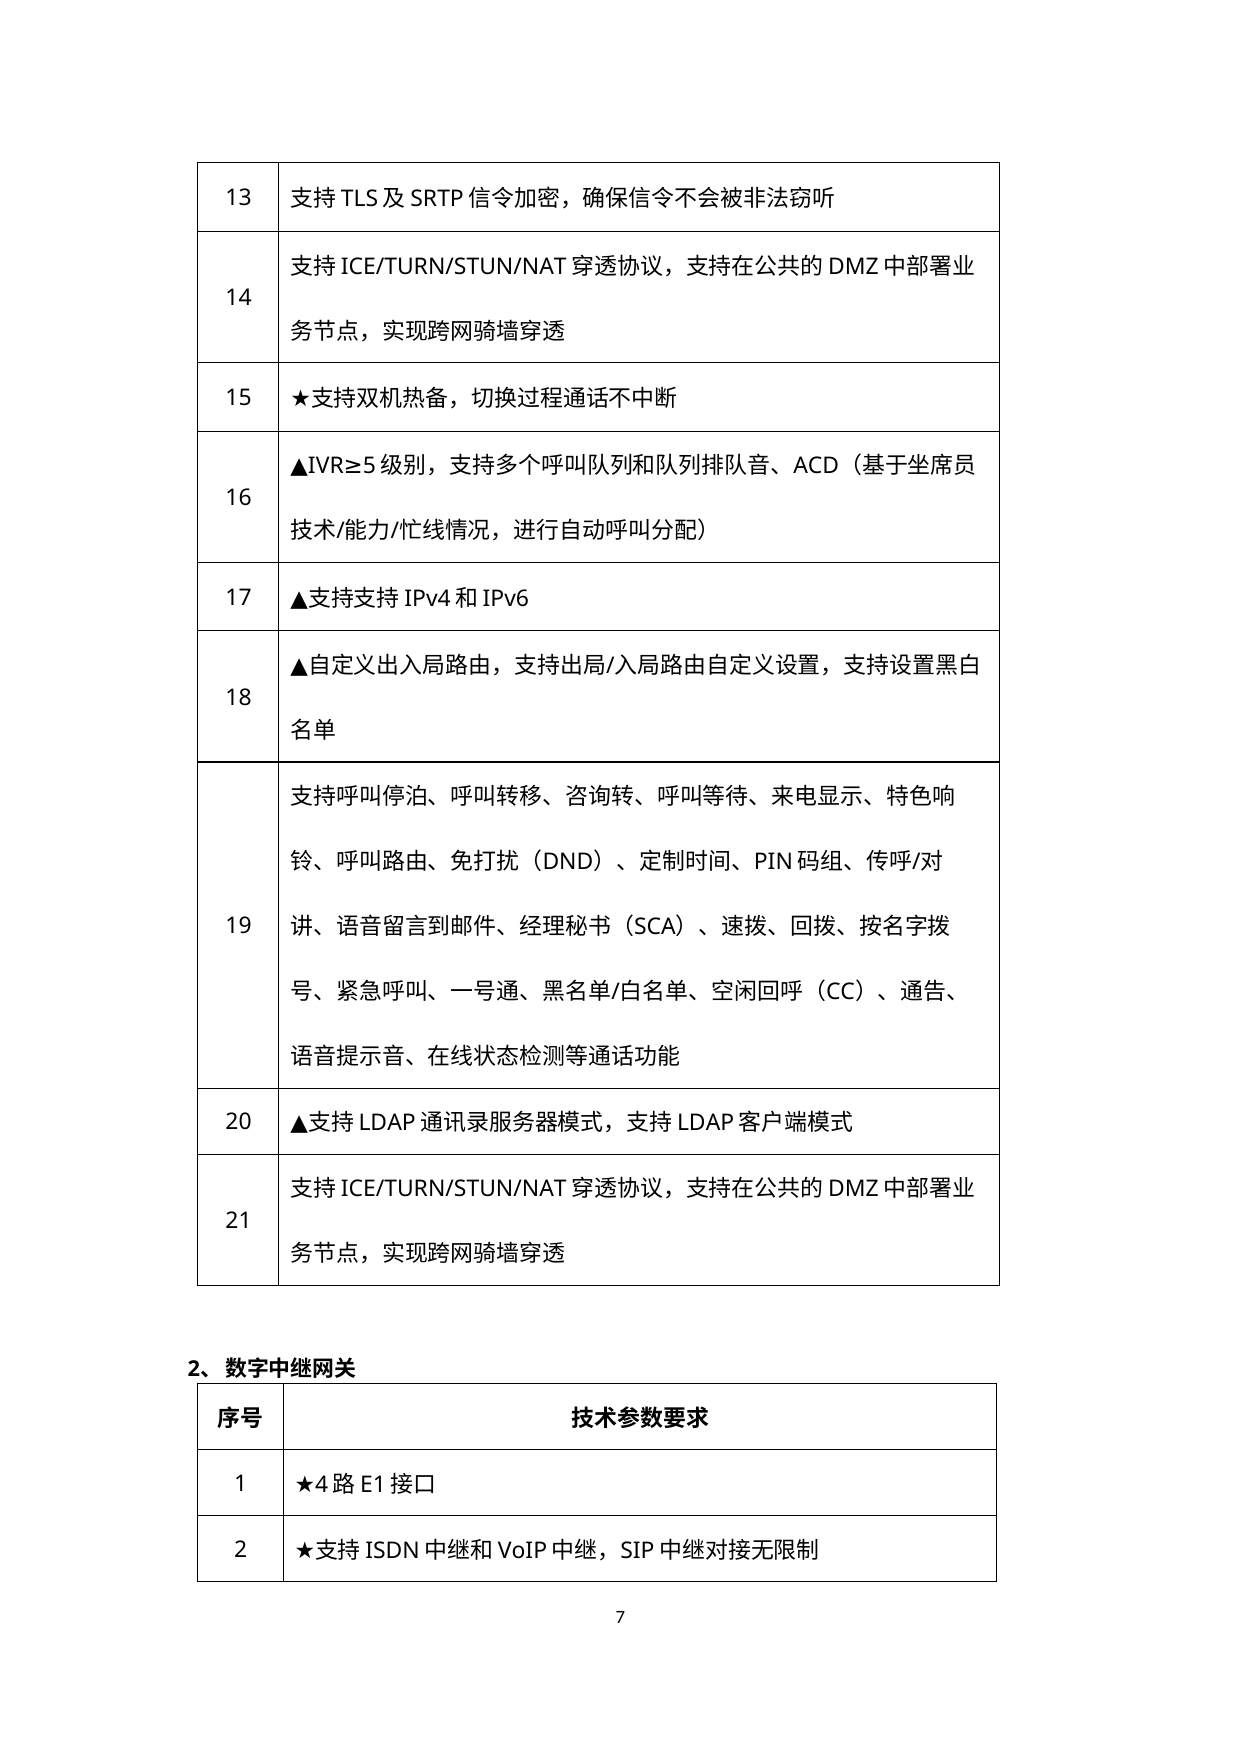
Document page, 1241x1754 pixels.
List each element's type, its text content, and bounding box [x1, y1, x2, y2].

table_cell 19 [198, 763, 278, 1087]
table_cell 21 [198, 1155, 278, 1284]
table_cell 17 [198, 563, 278, 630]
list 数字中继网关 [187, 1351, 1053, 1383]
table_cell 1 [198, 1450, 283, 1515]
table_cell 18 [198, 631, 278, 761]
table_cell ▲IVR≥5级别，支持多个呼叫队列和队列排队音、ACD（基于坐席员技术/能力/忙线情况，进行自动呼叫分配） [279, 432, 999, 562]
table_cell ★支持ISDN中继和VoIP中继，SIP中继对接无限制 [284, 1516, 996, 1581]
table_cell 支持呼叫停泊、呼叫转移、咨询转、呼叫等待、来电显示、特色响铃、呼叫路由、免打扰（DND）、定制时间、PIN码组、传呼/对讲、语音留言到邮件、经理秘书（SCA）、速拨、回拨、按名字拨号、紧急呼叫、一号通、黑名单/白名单、空闲回呼（CC）、通告、语音提示音、在线状态检测等通话功能 [279, 763, 999, 1087]
table_cell 13 [198, 163, 278, 231]
table_cell 支持ICE/TURN/STUN/NAT穿透协议，支持在公共的DMZ中部署业务节点，实现跨网骑墙穿透 [279, 232, 999, 362]
table_cell 20 [198, 1089, 278, 1153]
table_cell ★支持双机热备，切换过程通话不中断 [279, 363, 999, 431]
table_cell 2 [198, 1516, 283, 1581]
table_cell 支持ICE/TURN/STUN/NAT穿透协议，支持在公共的DMZ中部署业务节点，实现跨网骑墙穿透 [279, 1155, 999, 1284]
table_cell 15 [198, 363, 278, 431]
table_header 技术参数要求 [284, 1384, 996, 1449]
table_cell ▲支持LDAP通讯录服务器模式，支持LDAP客户端模式 [279, 1089, 999, 1153]
table_cell ▲支持支持IPv4和IPv6 [279, 563, 999, 630]
table_cell ▲自定义出入局路由，支持出局/入局路由自定义设置，支持设置黑白名单 [279, 631, 999, 761]
table_header 序号 [198, 1384, 283, 1449]
table_cell 14 [198, 232, 278, 362]
table_cell 16 [198, 432, 278, 562]
table_cell ★4路E1接口 [284, 1450, 996, 1515]
table_cell 支持TLS及SRTP信令加密，确保信令不会被非法窃听 [279, 163, 999, 231]
